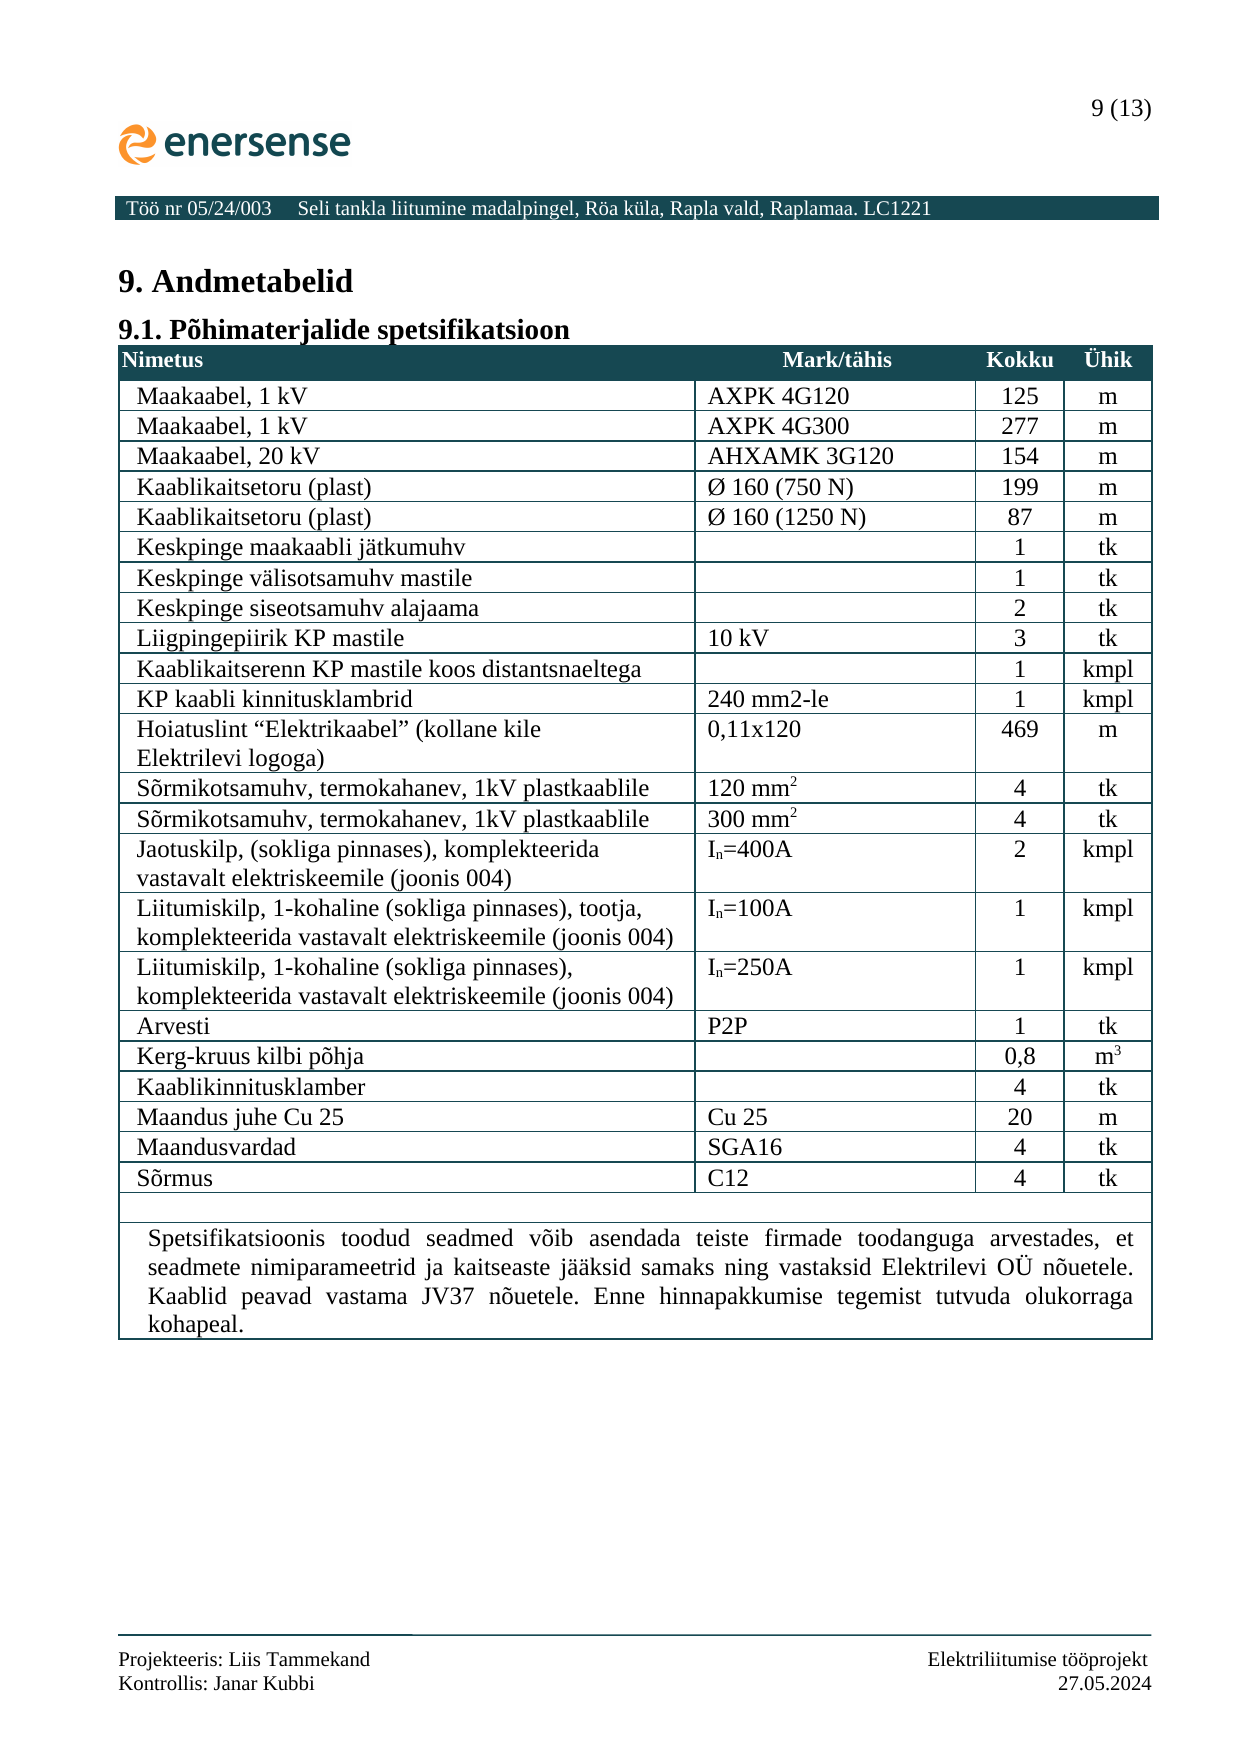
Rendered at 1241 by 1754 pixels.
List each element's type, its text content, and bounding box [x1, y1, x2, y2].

table_cell kmpl [1065, 684, 1151, 713]
table_cell tk [1065, 623, 1151, 652]
table_cell Kerg-kruus kilbi põhja [120, 1042, 694, 1070]
table_cell C12 [696, 1163, 975, 1191]
table_cell 125 [976, 381, 1063, 409]
table_cell Maakaabel, 20 kV [120, 442, 694, 470]
table_cell Maakaabel, 1 kV [120, 411, 694, 440]
table_cell Keskpinge välisotsamuhv mastile [120, 563, 694, 591]
table_cell Liitumiskilp, 1-kohaline (sokliga pinnases), tootja, komplekteerida vastavalt elektriskeemile (joonis 004) [120, 893, 694, 951]
subtitle Andmetabelid [118, 261, 1152, 299]
table_cell Liigpingepiirik KP mastile [120, 623, 694, 652]
table_cell 2 [976, 834, 1063, 891]
table_cell [696, 563, 975, 591]
table_cell 1 [976, 684, 1063, 713]
table_cell tk [1065, 1072, 1151, 1101]
table_cell 4 [976, 773, 1063, 802]
table_cell 0,11x120 [696, 714, 975, 772]
table_cell 120 mm2 [696, 773, 975, 802]
table_cell Cu 25 [696, 1102, 975, 1131]
table_cell tk [1065, 532, 1151, 561]
table_cell [696, 654, 975, 682]
table_cell AXPK 4G300 [696, 411, 975, 440]
table_cell 0,8 [976, 1042, 1063, 1070]
table_cell Kaablikaitsetoru (plast) [120, 472, 694, 501]
table_cell Kaablikaitsetoru (plast) [120, 502, 694, 531]
table_cell 1 [976, 532, 1063, 561]
table_header Ühik [1065, 346, 1152, 380]
table_header Nimetus [119, 346, 694, 380]
table_cell Ø 160 (1250 N) [696, 502, 975, 531]
table_cell [696, 1042, 975, 1070]
table_cell 4 [976, 1163, 1063, 1191]
table_cell Kaablikaitserenn KP mastile koos distantsnaeltega [120, 654, 694, 682]
table_cell Ø 160 (750 N) [696, 472, 975, 501]
table_cell Maakaabel, 1 kV [120, 381, 694, 409]
table_cell Keskpinge siseotsamuhv alajaama [120, 593, 694, 622]
table_cell KP kaabli kinnitusklambrid [120, 684, 694, 713]
table_cell m [1065, 714, 1151, 772]
table_cell [696, 1072, 975, 1101]
table_cell 2 [976, 593, 1063, 622]
table_cell Sõrmikotsamuhv, termokahanev, 1kV plastkaablile [120, 773, 694, 802]
table_header Kokku [976, 346, 1063, 380]
table_cell tk [1065, 1163, 1151, 1191]
table_cell 87 [976, 502, 1063, 531]
table_cell Jaotuskilp, (sokliga pinnases), komplekteerida vastavalt elektriskeemile (joonis 004) [120, 834, 694, 891]
table_cell P2P [696, 1011, 975, 1040]
table_cell tk [1065, 1132, 1151, 1161]
table_cell AHXAMK 3G120 [696, 442, 975, 470]
table_cell m [1065, 442, 1151, 470]
table_cell tk [1065, 593, 1151, 622]
table_cell m [1065, 1102, 1151, 1131]
table_cell Liitumiskilp, 1-kohaline (sokliga pinnases), komplekteerida vastavalt elektriskeemile (joonis 004) [120, 952, 694, 1009]
table_cell In=250A [696, 952, 975, 1009]
table_cell 154 [976, 442, 1063, 470]
table_cell tk [1065, 1011, 1151, 1040]
table_cell 10 kV [696, 623, 975, 652]
table_cell [696, 593, 975, 622]
table_cell 4 [976, 1132, 1063, 1161]
table_cell In=100A [696, 893, 975, 951]
table_cell 4 [976, 804, 1063, 832]
table_cell Spetsifikatsioonis toodud seadmed võib asendada teiste firmade toodanguga arvestades, et seadmete nimiparameetrid ja kaitseaste jääksid samaks ning vastaksid Elektrilevi OÜ nõuetele. Kaablid peavad vastama JV37 nõuetele. Enne hinnapakkumise tegemist tutvuda olukorraga kohapeal. [120, 1223, 1151, 1338]
table_cell tk [1065, 563, 1151, 591]
table_cell In=400A [696, 834, 975, 891]
table_cell 240 mm2-le [696, 684, 975, 713]
table_cell 3 [976, 623, 1063, 652]
table_cell 20 [976, 1102, 1063, 1131]
table_cell 1 [976, 952, 1063, 1009]
table_cell AXPK 4G120 [696, 381, 975, 409]
table_cell [696, 532, 975, 561]
table_cell 300 mm2 [696, 804, 975, 832]
table_cell Sõrmus [120, 1163, 694, 1191]
table_cell kmpl [1065, 893, 1151, 951]
table_cell tk [1065, 804, 1151, 832]
table_cell Maandusvardad [120, 1132, 694, 1161]
table_cell m [1065, 381, 1151, 409]
table_cell 277 [976, 411, 1063, 440]
table_header Mark/tähis [696, 346, 975, 380]
picture [118, 121, 353, 167]
table_cell 1 [976, 654, 1063, 682]
table_cell Keskpinge maakaabli jätkumuhv [120, 532, 694, 561]
table_cell 1 [976, 893, 1063, 951]
table_cell kmpl [1065, 654, 1151, 682]
table_cell kmpl [1065, 834, 1151, 891]
table_cell m [1065, 472, 1151, 501]
table_cell 1 [976, 1011, 1063, 1040]
table_cell m [1065, 502, 1151, 531]
table_cell Hoiatuslint “Elektrikaabel” (kollane kile Elektrilevi logoga) [120, 714, 694, 772]
table_cell 4 [976, 1072, 1063, 1101]
table_cell Maandus juhe Cu 25 [120, 1102, 694, 1131]
table_cell kmpl [1065, 952, 1151, 1009]
table_cell Arvesti [120, 1011, 694, 1040]
table_cell tk [1065, 773, 1151, 802]
table_cell Sõrmikotsamuhv, termokahanev, 1kV plastkaablile [120, 804, 694, 832]
table_cell 469 [976, 714, 1063, 772]
table_cell m3 [1065, 1042, 1151, 1070]
table_cell 1 [976, 563, 1063, 591]
table_cell [120, 1193, 1151, 1222]
table_cell SGA16 [696, 1132, 975, 1161]
table_cell 199 [976, 472, 1063, 501]
table_cell m [1065, 411, 1151, 440]
table_cell Kaablikinnitusklamber [120, 1072, 694, 1101]
subtitle Põhimaterjalide spetsifikatsioon [118, 312, 1152, 345]
